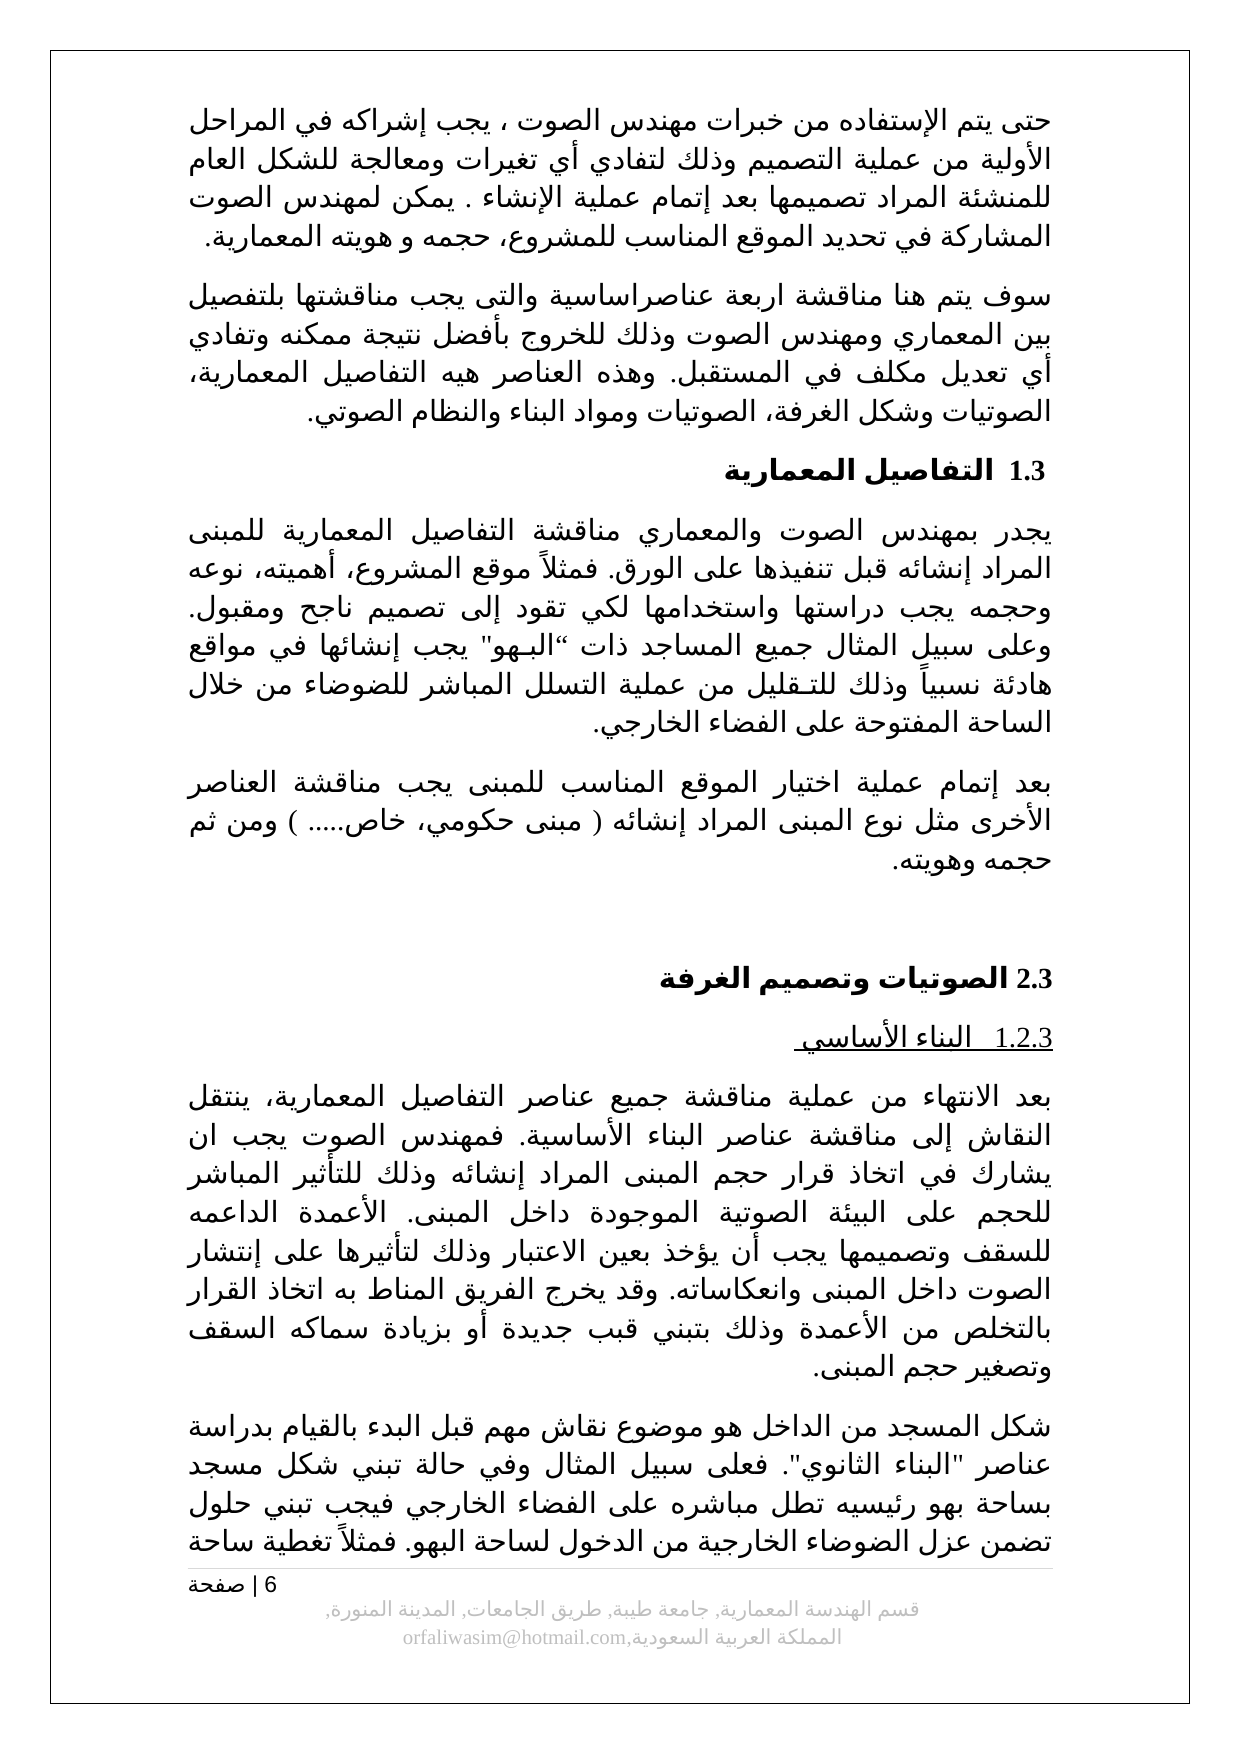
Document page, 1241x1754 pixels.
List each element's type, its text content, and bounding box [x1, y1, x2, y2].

text حتى يتم الإستفاده من خبرات مهندس الصوت ، يجب إشراكه في المراحل الأولية من عملية التصميم وذلك لتفادي أي تغيرات ومعالجة للشكل العام للمنشئة المراد تصميمها بعد إتمام عملية الإنشاء . يمكن لمهندس الصوت المشاركة في تحديد الموقع المناسب للمشروع، حجمه و هويته المعمارية. [187, 103, 1053, 253]
text 2.3 الصوتيات وتصميم الغرفة [187, 961, 1053, 994]
text 1.3 التفاصيل المعمارية [187, 453, 1053, 487]
text بعد إتمام عملية اختيار الموقع المناسب للمبنى يجب مناقشة العناصر الأخرى مثل نوع المبنى المراد إنشائه ( مبنى حكومي، خاص..... ) ومن ثم حجمه وهويته. [187, 765, 1053, 876]
text بعد الانتهاء من عملية مناقشة جميع عناصر التفاصيل المعمارية، ينتقل النقاش إلى مناقشة عناصر البناء الأساسية. فمهندس الصوت يجب ان يشارك في اتخاذ قرار حجم المبنى المراد إنشائه وذلك للتأثير المباشر للحجم على البيئة الصوتية الموجودة داخل المبنى. الأعمدة الداعمه للسقف وتصميمها يجب أن يؤخذ بعين الاعتبار وذلك لتأثيرها على إنتشار الصوت داخل المبنى وانعكاساته. وقد يخرج الفريق المناط به اتخاذ القرار بالتخلص من الأعمدة وذلك بتبني قبب جديدة أو بزيادة سماكه السقف وتصغير حجم المبنى. [187, 1079, 1053, 1383]
text سوف يتم هنا مناقشة اربعة عناصراساسية والتى يجب مناقشتها بلتفصيل بين المعماري ومهندس الصوت وذلك للخروج بأفضل نتيجة ممكنه وتفادي أي تعديل مكلف في المستقبل. وهذه العناصر هيه التفاصيل المعمارية، الصوتيات وشكل الغرفة، الصوتيات ومواد البناء والنظام الصوتي. [187, 278, 1053, 428]
text 1.2.3 البناء الأساسي [187, 1020, 1053, 1054]
text يجدر بمهندس الصوت والمعماري مناقشة التفاصيل المعمارية للمبنى المراد إنشائه قبل تنفيذها على الورق. فمثلاً موقع المشروع، أهميته، نوعه وحجمه يجب دراستها واستخدامها لكي تقود إلى تصميم ناجح ومقبول. وعلى سبيل المثال جميع المساجد ذات “البـهو" يجب إنشائها في مواقع هادئة نسبياً وذلك للتـقليل من عملية التسلل المباشر للضوضاء من خلال الساحة المفتوحة على الفضاء الخارجي. [187, 513, 1053, 739]
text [187, 1409, 1053, 1558]
